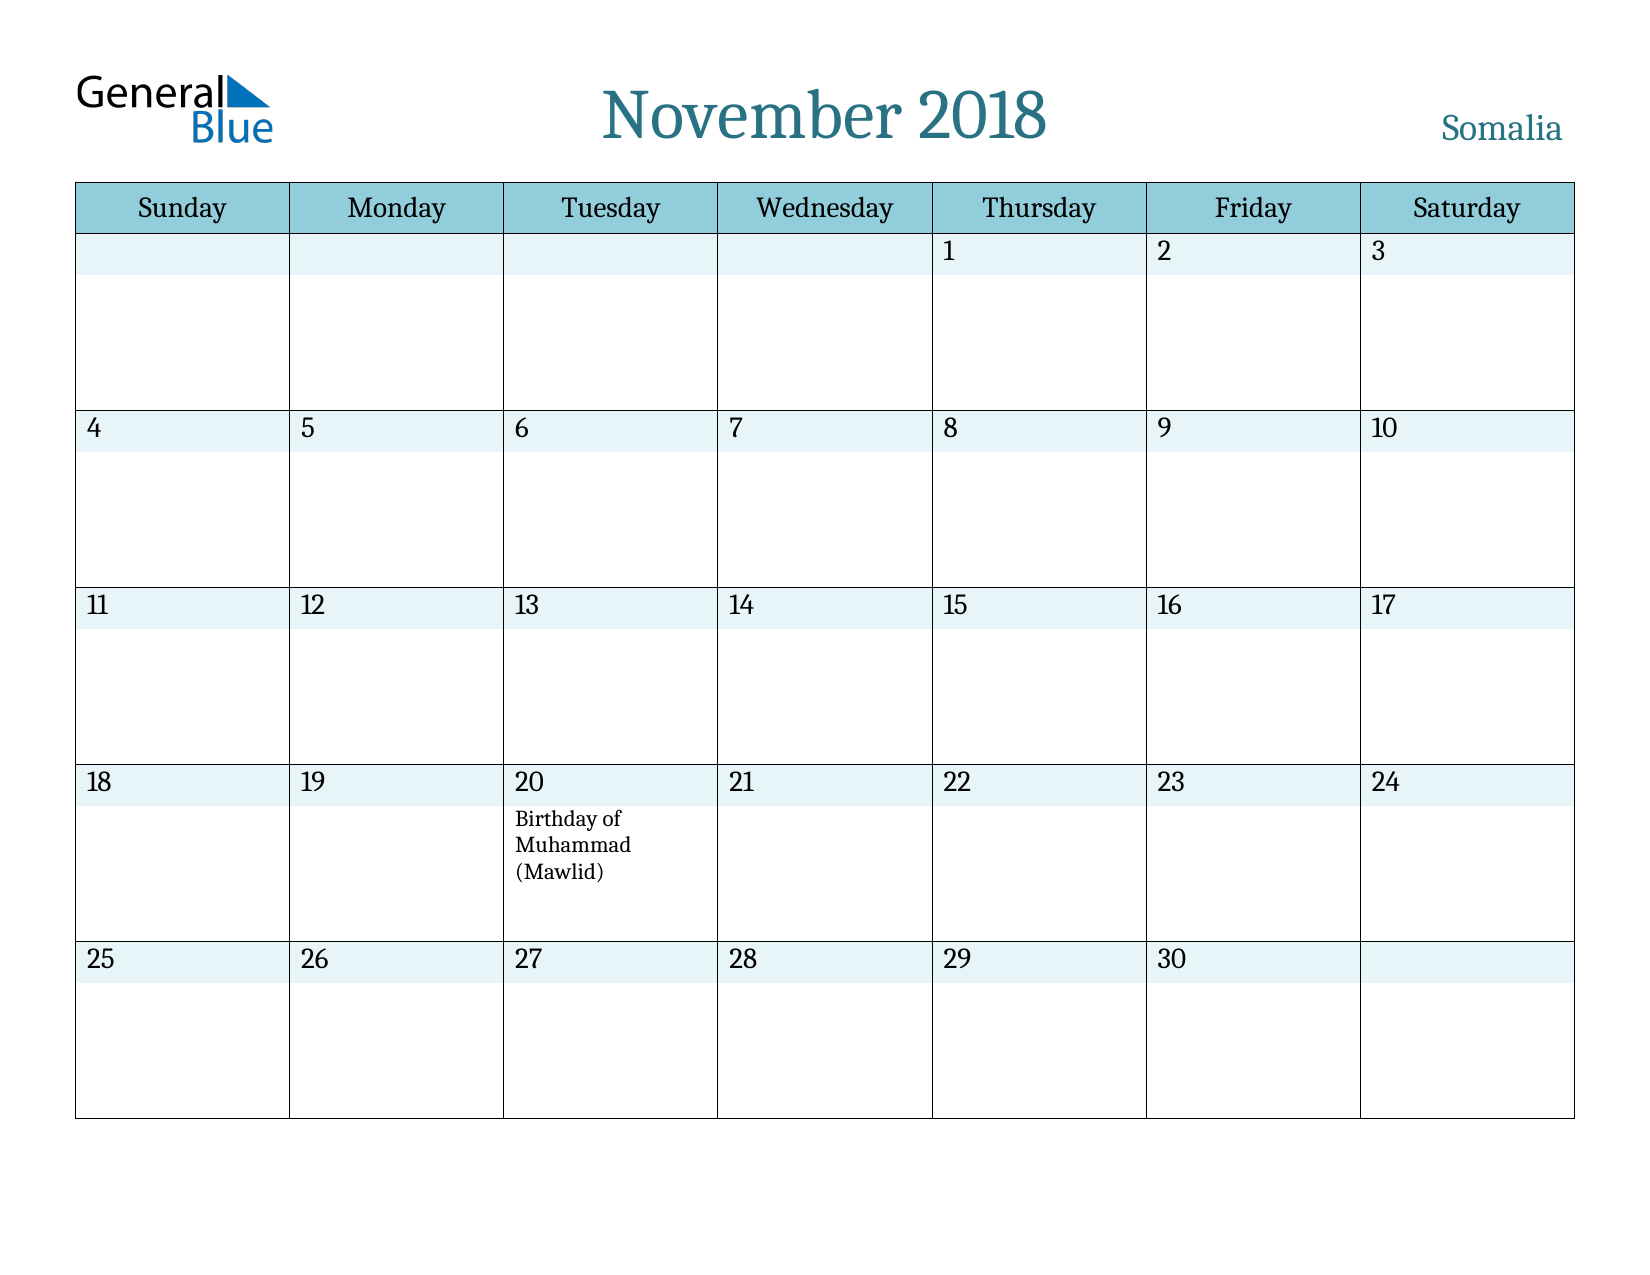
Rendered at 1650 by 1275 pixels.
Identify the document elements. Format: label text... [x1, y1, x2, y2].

table_cell 27 [504, 942, 717, 983]
table_cell [1361, 275, 1574, 410]
table_cell 10 [1361, 411, 1574, 452]
table_cell 17 [1361, 588, 1574, 629]
table_cell [933, 983, 1146, 1118]
table_cell [718, 234, 932, 275]
table_cell [76, 452, 289, 587]
table_cell Thursday [933, 183, 1146, 233]
table_cell 4 [76, 411, 289, 452]
table_cell [1147, 275, 1360, 410]
table_cell 2 [1147, 234, 1360, 275]
table_cell [290, 275, 503, 410]
table_cell 15 [933, 588, 1146, 629]
table_cell [1361, 629, 1574, 764]
table_cell [504, 629, 717, 764]
table_cell [718, 806, 932, 941]
table_cell 9 [1147, 411, 1360, 452]
table_cell [1147, 629, 1360, 764]
table_cell 28 [718, 942, 932, 983]
table_cell 19 [290, 765, 503, 806]
table_cell 12 [290, 588, 503, 629]
table_cell 16 [1147, 588, 1360, 629]
table_cell [290, 983, 503, 1118]
table_cell 11 [76, 588, 289, 629]
table_cell [1361, 942, 1574, 983]
table_cell Saturday [1361, 183, 1574, 233]
table_cell [290, 629, 503, 764]
table_cell Sunday [76, 183, 289, 233]
table_cell [504, 452, 717, 587]
table_cell 3 [1361, 234, 1574, 275]
table_cell [718, 275, 932, 410]
table_cell [1361, 983, 1574, 1118]
table_cell 13 [504, 588, 717, 629]
table_cell 20 [504, 765, 717, 806]
table_cell 8 [933, 411, 1146, 452]
table_cell [718, 452, 932, 587]
picture [77, 75, 273, 143]
table_cell [933, 275, 1146, 410]
table_cell 25 [76, 942, 289, 983]
table_cell [76, 629, 289, 764]
table_cell [718, 629, 932, 764]
table_cell [933, 452, 1146, 587]
table_cell [1361, 452, 1574, 587]
table_cell [933, 629, 1146, 764]
table_cell 30 [1147, 942, 1360, 983]
table_cell 14 [718, 588, 932, 629]
table_cell [76, 234, 289, 275]
table_cell 26 [290, 942, 503, 983]
table_cell 5 [290, 411, 503, 452]
table_cell [76, 275, 289, 410]
table_cell 24 [1361, 765, 1574, 806]
table_header Somalia [1146, 75, 1574, 182]
table_cell 1 [933, 234, 1146, 275]
table_cell [76, 806, 289, 941]
table_cell [290, 806, 503, 941]
table_cell Monday [290, 183, 503, 233]
table_cell [1361, 806, 1574, 941]
table_cell 18 [76, 765, 289, 806]
table_cell Friday [1147, 183, 1360, 233]
table_cell [504, 983, 717, 1118]
table_cell 7 [718, 411, 932, 452]
table_cell [504, 275, 717, 410]
table_cell 6 [504, 411, 717, 452]
table_cell 29 [933, 942, 1146, 983]
table_cell [933, 806, 1146, 941]
table_cell [76, 983, 289, 1118]
table_cell 23 [1147, 765, 1360, 806]
table_cell [290, 452, 503, 587]
table_cell 22 [933, 765, 1146, 806]
table_cell [1147, 806, 1360, 941]
table_header [76, 75, 503, 182]
table_cell [290, 234, 503, 275]
table_cell Birthday of Muhammad (Mawlid) [504, 806, 717, 941]
table_cell [1147, 983, 1360, 1118]
table_cell [504, 234, 717, 275]
table_cell [1147, 452, 1360, 587]
table_cell Wednesday [718, 183, 932, 233]
table_cell [718, 983, 932, 1118]
table_cell Tuesday [504, 183, 717, 233]
table_header November 2018 [504, 75, 1146, 182]
table_cell 21 [718, 765, 932, 806]
